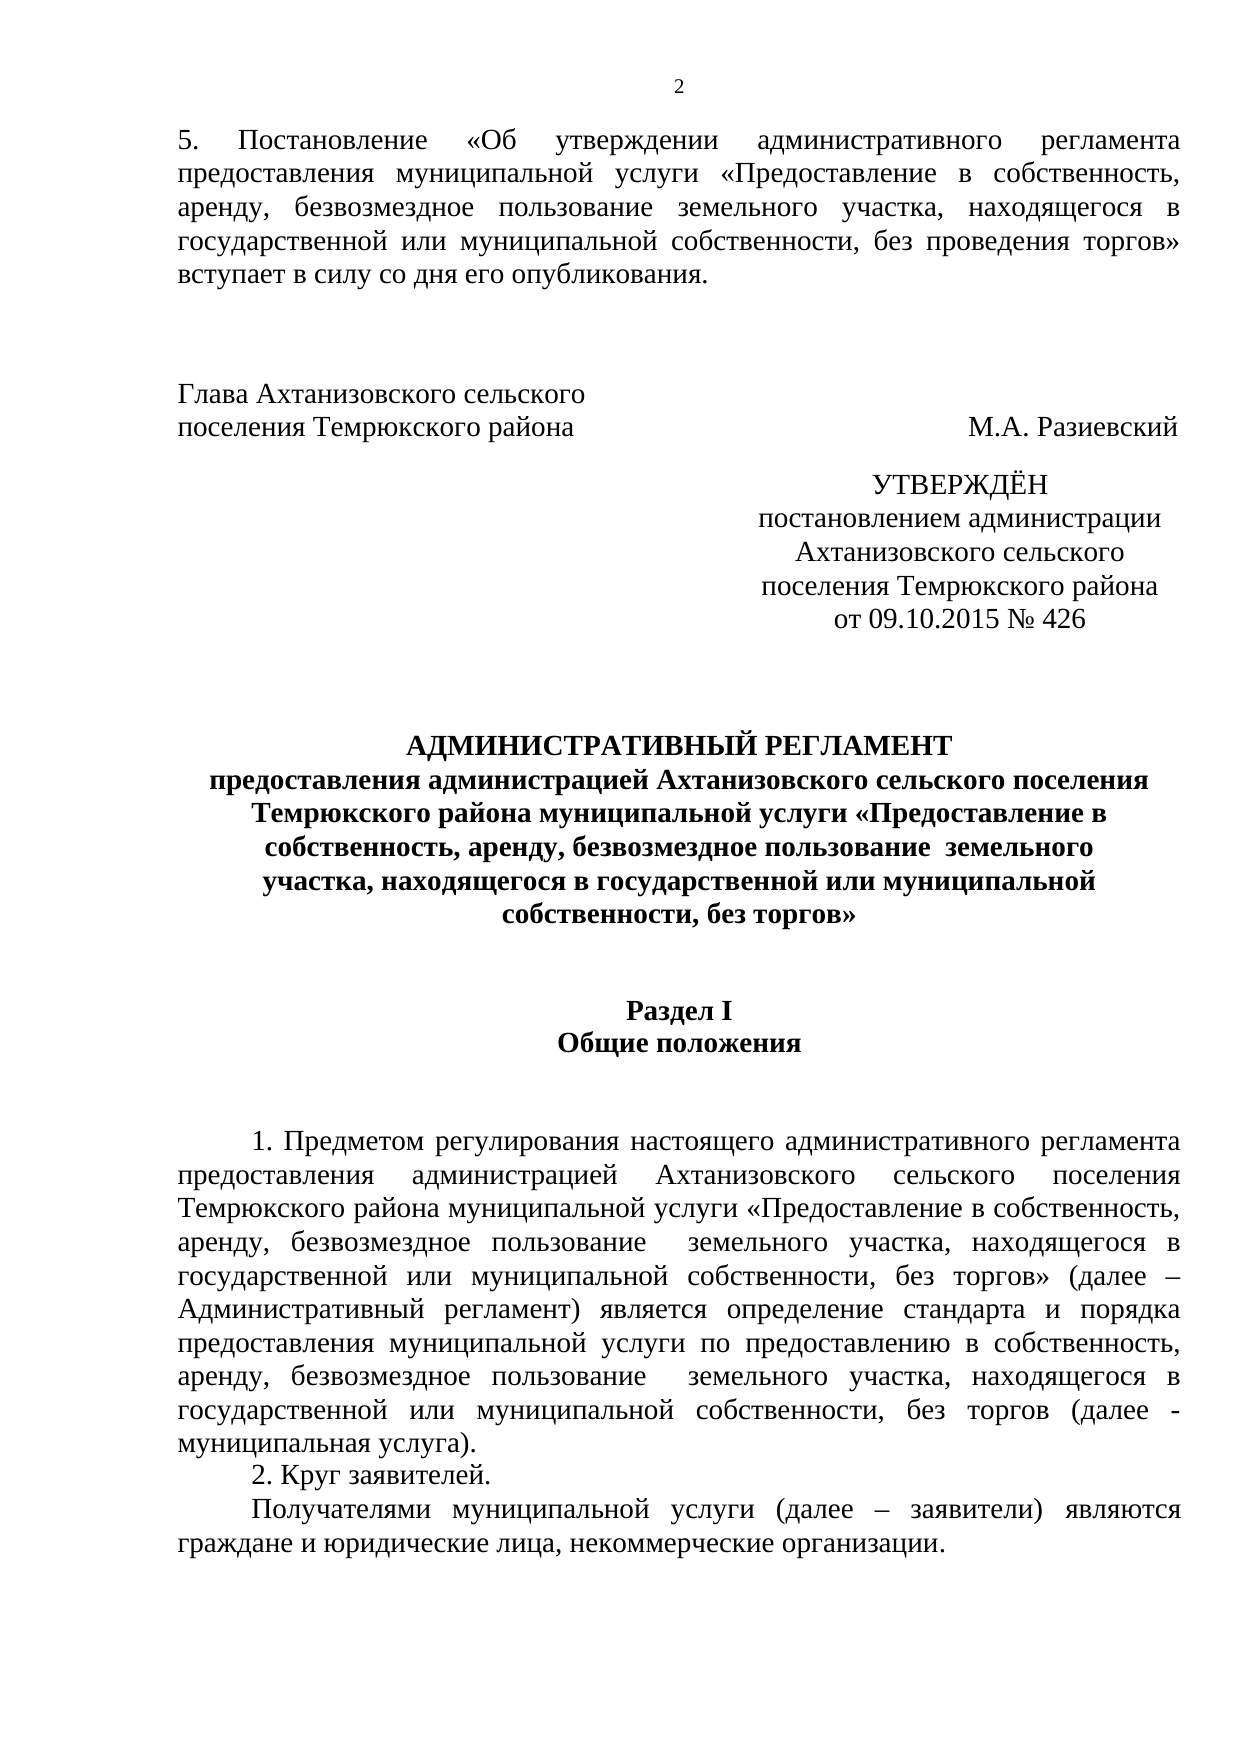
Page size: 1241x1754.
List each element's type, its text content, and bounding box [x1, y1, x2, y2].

text АДМИНИСТРАТИВНЫЙ РЕГЛАМЕНТ [177, 728, 1181, 762]
text участка, находящегося в государственной или муниципальной собственности, без торгов» [177, 863, 1181, 930]
text 5. Постановление «Об утверждении административного регламента предоставления муниципальной услуги «Предоставление в собственность, аренду, безвозмездное пользование земельного участка, находящегося в государственной или муниципальной собственности, без проведения торгов» вступает в силу со дня его опубликования. [177, 122, 1181, 290]
text постановлением администрации [738, 501, 1181, 534]
text поселения Темрюкского района М.А. Разиевский [177, 409, 1181, 443]
text предоставления администрацией Ахтанизовского сельского поселения Темрюкского района муниципальной услуги «Предоставление в собственность, аренду, безвозмездное пользование земельного [177, 762, 1181, 863]
text Глава Ахтанизовского сельского [177, 376, 1181, 409]
text 1. Предметом регулирования настоящего административного регламента предоставления администрацией Ахтанизовского сельского поселения Темрюкского района муниципальной услуги «Предоставление в собственность, аренду, безвозмездное пользование земельного участка, находящегося в государственной или муниципальной собственности, без торгов» (далее – Административный регламент) является определение стандарта и порядка предоставления муниципальной услуги по предоставлению в собственность, аренду, безвозмездное пользование земельного участка, находящегося в государственной или муниципальной собственности, без торгов (далее - муниципальная услуга). [177, 1123, 1181, 1459]
text Ахтанизовского сельского поселения Темрюкского района [738, 534, 1181, 601]
text Раздел I [177, 994, 1181, 1027]
text 2. Круг заявителей. [177, 1459, 1181, 1491]
text Общие положения [177, 1027, 1181, 1059]
text УТВЕРЖДЁН [738, 467, 1181, 501]
text Получателями муниципальной услуги (далее – заявители) являются граждане и юридические лица, некоммерческие организации. [177, 1491, 1181, 1558]
text от 09.10.2015 № 426 [738, 601, 1181, 635]
